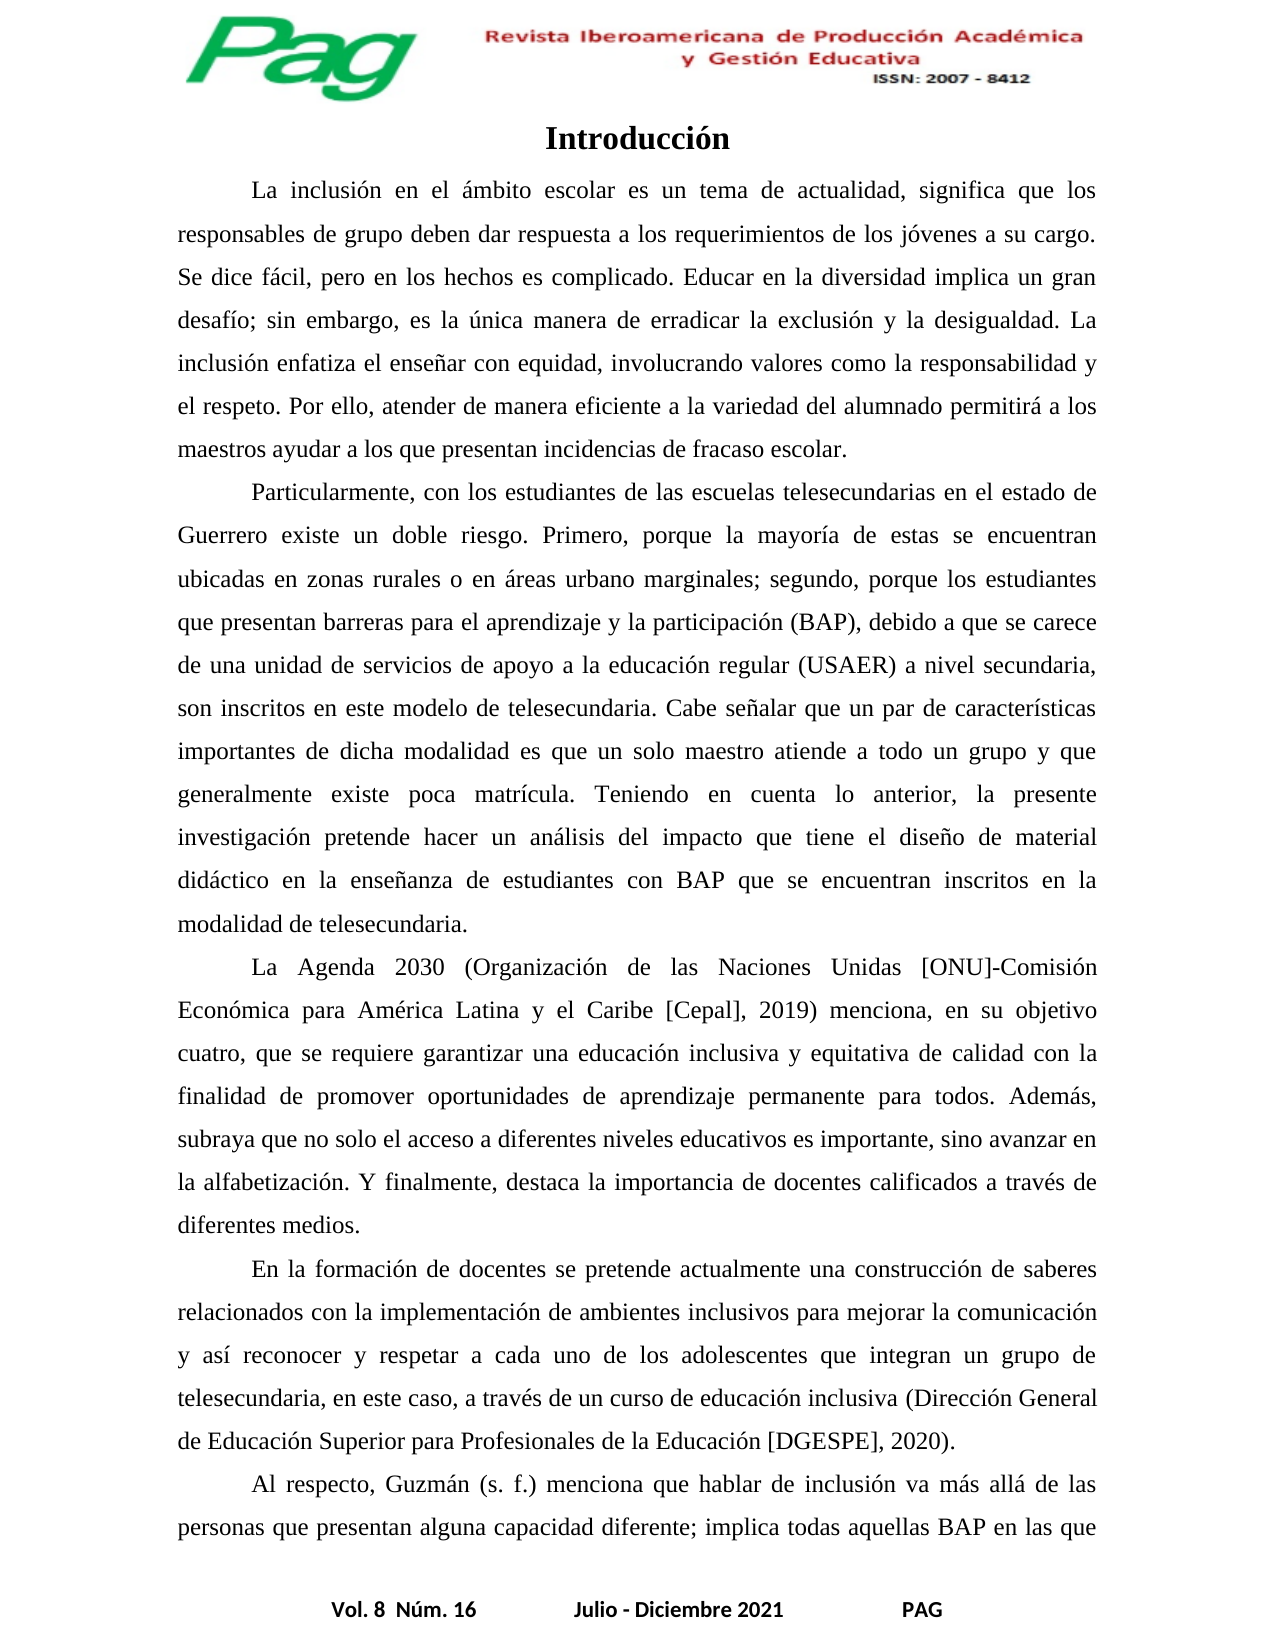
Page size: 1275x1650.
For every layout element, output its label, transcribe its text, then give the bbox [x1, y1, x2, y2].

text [177, 1469, 1098, 1541]
text La Agenda 2030 (Organización de las Naciones Unidas [ONU]-Comisión Económica para América Latina y el Caribe [Cepal], 2019) menciona, en su objetivo cuatro, que se requiere garantizar una educación inclusiva y equitativa de calidad con la finalidad de promover oportunidades de aprendizaje permanente para todos. Además, subraya que no solo el acceso a diferentes niveles educativos es importante, sino avanzar en la alfabetización. Y finalmente, destaca la importancia de docentes calificados a través de diferentes medios. [177, 952, 1098, 1239]
text La inclusión en el ámbito escolar es un tema de actualidad, significa que los responsables de grupo deben dar respuesta a los requerimientos de los jóvenes a su cargo. Se dice fácil, pero en los hechos es complicado. Educar en la diversidad implica un gran desafío; sin embargo, es la única manera de erradicar la exclusión y la desigualdad. La inclusión enfatiza el enseñar con equidad, involucrando valores como la responsabilidad y el respeto. Por ello, atender de manera eficiente a la variedad del alumnado permitirá a los maestros ayudar a los que presentan incidencias de fracaso escolar. [177, 176, 1098, 463]
picture [177, 14, 1098, 115]
text Particularmente, con los estudiantes de las escuelas telesecundarias en el estado de Guerrero existe un doble riesgo. Primero, porque la mayoría de estas se encuentran ubicadas en zonas rurales o en áreas urbano marginales; segundo, porque los estudiantes que presentan barreras para el aprendizaje y la participación (BAP), debido a que se carece de una unidad de servicios de apoyo a la educación regular (USAER) a nivel secundaria, son inscritos en este modelo de telesecundaria. Cabe señalar que un par de características importantes de dicha modalidad es que un solo maestro atiende a todo un grupo y que generalmente existe poca matrícula. Teniendo en cuenta lo anterior, la presente investigación pretende hacer un análisis del impacto que tiene el diseño de material didáctico en la enseñanza de estudiantes con BAP que se encuentran inscritos en la modalidad de telesecundaria. [177, 477, 1098, 937]
text En la formación de docentes se pretende actualmente una construcción de saberes relacionados con la implementación de ambientes inclusivos para mejorar la comunicación y así reconocer y respetar a cada uno de los adolescentes que integran un grupo de telesecundaria, en este caso, a través de un curso de educación inclusiva (Dirección General de Educación Superior para Profesionales de la Educación [DGESPE], 2020). [177, 1254, 1098, 1455]
text Introducción [177, 118, 1098, 156]
